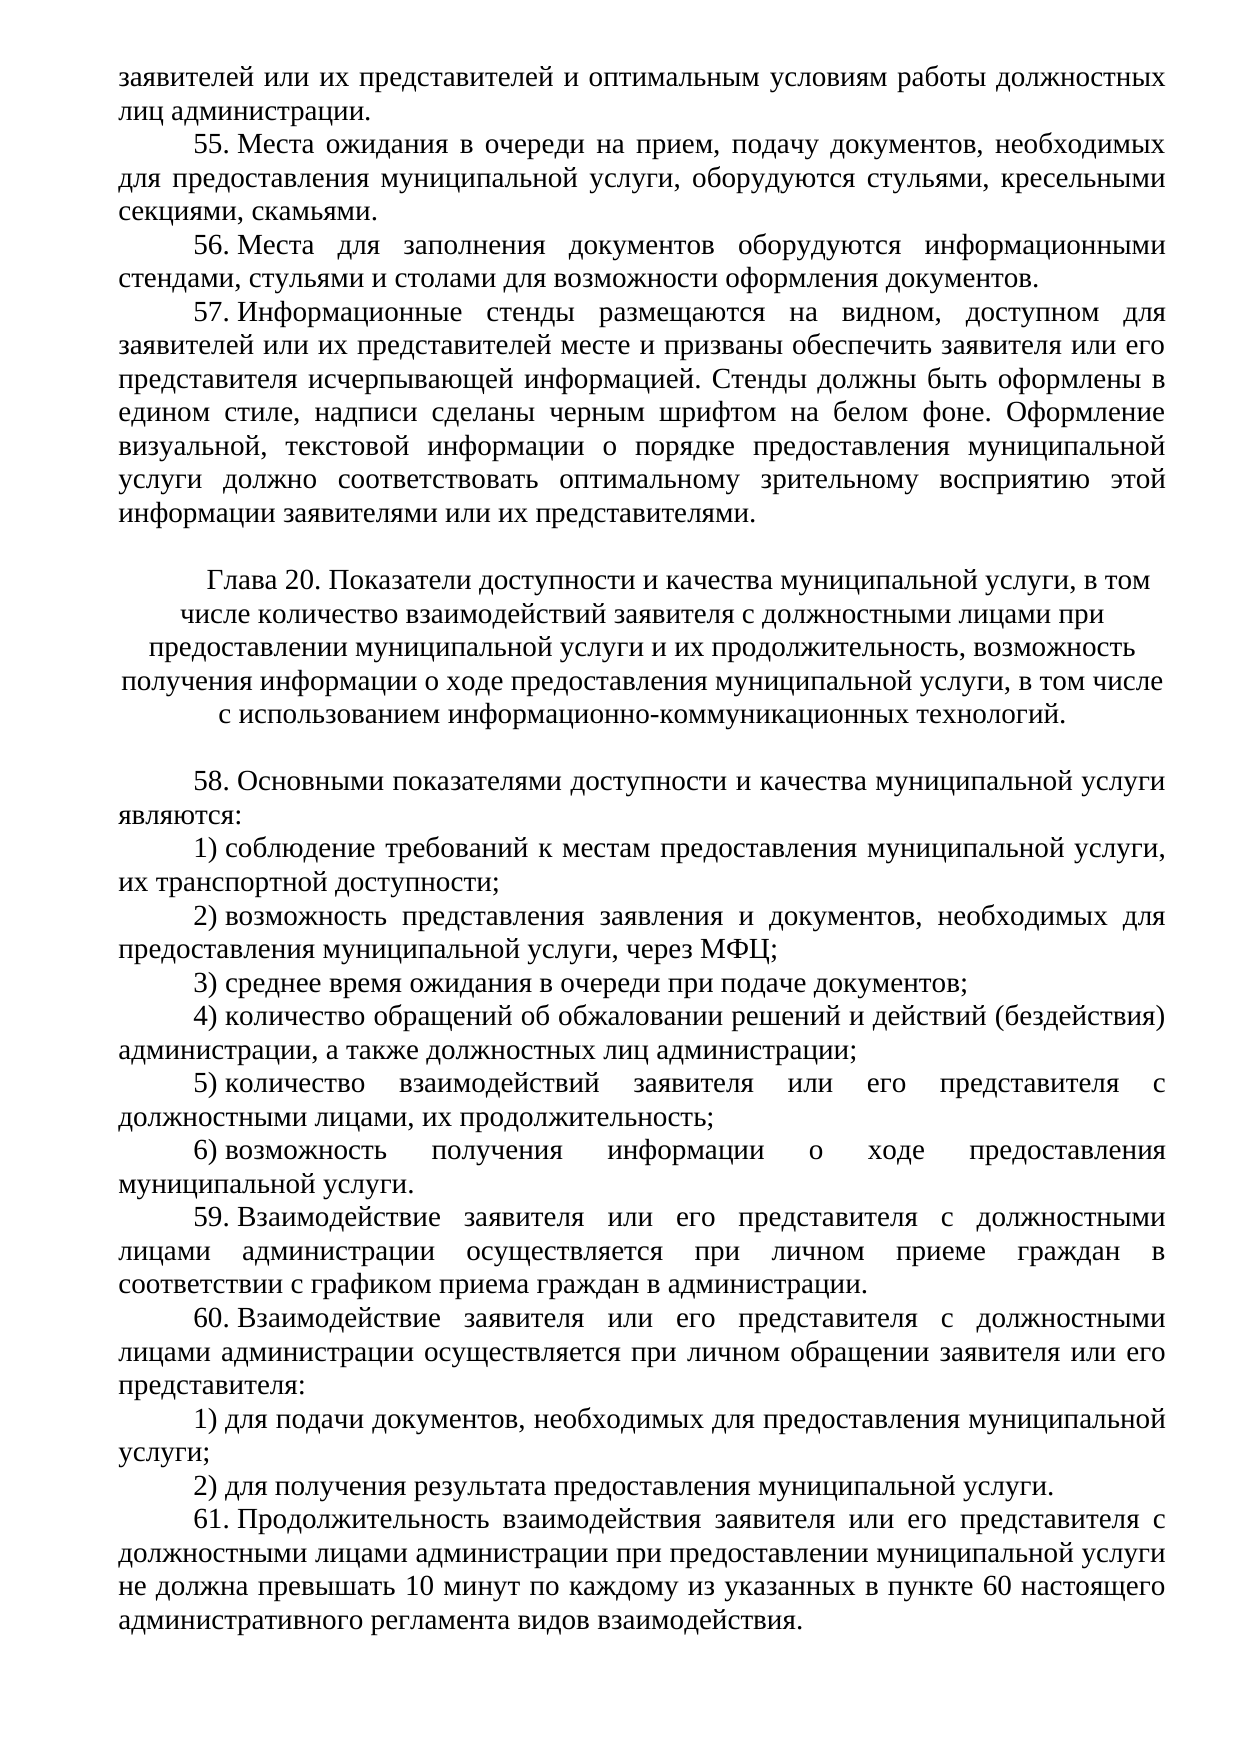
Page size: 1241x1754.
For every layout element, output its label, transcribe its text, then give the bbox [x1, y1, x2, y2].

text 2) для получения результата предоставления муниципальной услуги. [118, 1468, 1167, 1501]
text 2) возможность представления заявления и документов, необходимых для предоставления муниципальной услуги, через МФЦ; [118, 898, 1167, 965]
text 57. Информационные стенды размещаются на видном, доступном для заявителей или их представителей месте и призваны обеспечить заявителя или его представителя исчерпывающей информацией. Стенды должны быть оформлены в едином стиле, надписи сделаны черным шрифтом на белом фоне. Оформление визуальной, текстовой информации о порядке предоставления муниципальной услуги должно соответствовать оптимальному зрительному восприятию этой информации заявителями или их представителями. [118, 294, 1167, 529]
text Глава 20. Показатели доступности и качества муниципальной услуги, в том числе количество взаимодействий заявителя с должностными лицами при предоставлении муниципальной услуги и их продолжительность, возможность получения информации о ходе предоставления муниципальной услуги, в том числе с использованием информационно-коммуникационных технологий. [118, 562, 1167, 730]
text 55. Места ожидания в очереди на прием, подачу документов, необходимых для предоставления муниципальной услуги, оборудуются стульями, кресельными секциями, скамьями. [118, 126, 1167, 227]
text 58. Основными показателями доступности и качества муниципальной услуги являются: [118, 763, 1167, 831]
text 59. Взаимодействие заявителя или его представителя с должностными лицами администрации осуществляется при личном приеме граждан в соответствии с графиком приема граждан в администрации. [118, 1199, 1167, 1300]
text 1) соблюдение требований к местам предоставления муниципальной услуги, их транспортной доступности; [118, 831, 1167, 898]
text 1) для подачи документов, необходимых для предоставления муниципальной услуги; [118, 1401, 1167, 1468]
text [118, 59, 1167, 126]
text 60. Взаимодействие заявителя или его представителя с должностными лицами администрации осуществляется при личном обращении заявителя или его представителя: [118, 1300, 1167, 1401]
text 6) возможность получения информации о ходе предоставления муниципальной услуги. [118, 1132, 1167, 1199]
text 4) количество обращений об обжаловании решений и действий (бездействия) администрации, а также должностных лиц администрации; [118, 998, 1167, 1065]
text 3) среднее время ожидания в очереди при подаче документов; [118, 965, 1167, 998]
text 61. Продолжительность взаимодействия заявителя или его представителя с должностными лицами администрации при предоставлении муниципальной услуги не должна превышать 10 минут по каждому из указанных в пункте 60 настоящего административного регламента видов взаимодействия. [118, 1501, 1167, 1636]
text 56. Места для заполнения документов оборудуются информационными стендами, стульями и столами для возможности оформления документов. [118, 227, 1167, 294]
text 5) количество взаимодействий заявителя или его представителя с должностными лицами, их продолжительность; [118, 1065, 1167, 1132]
